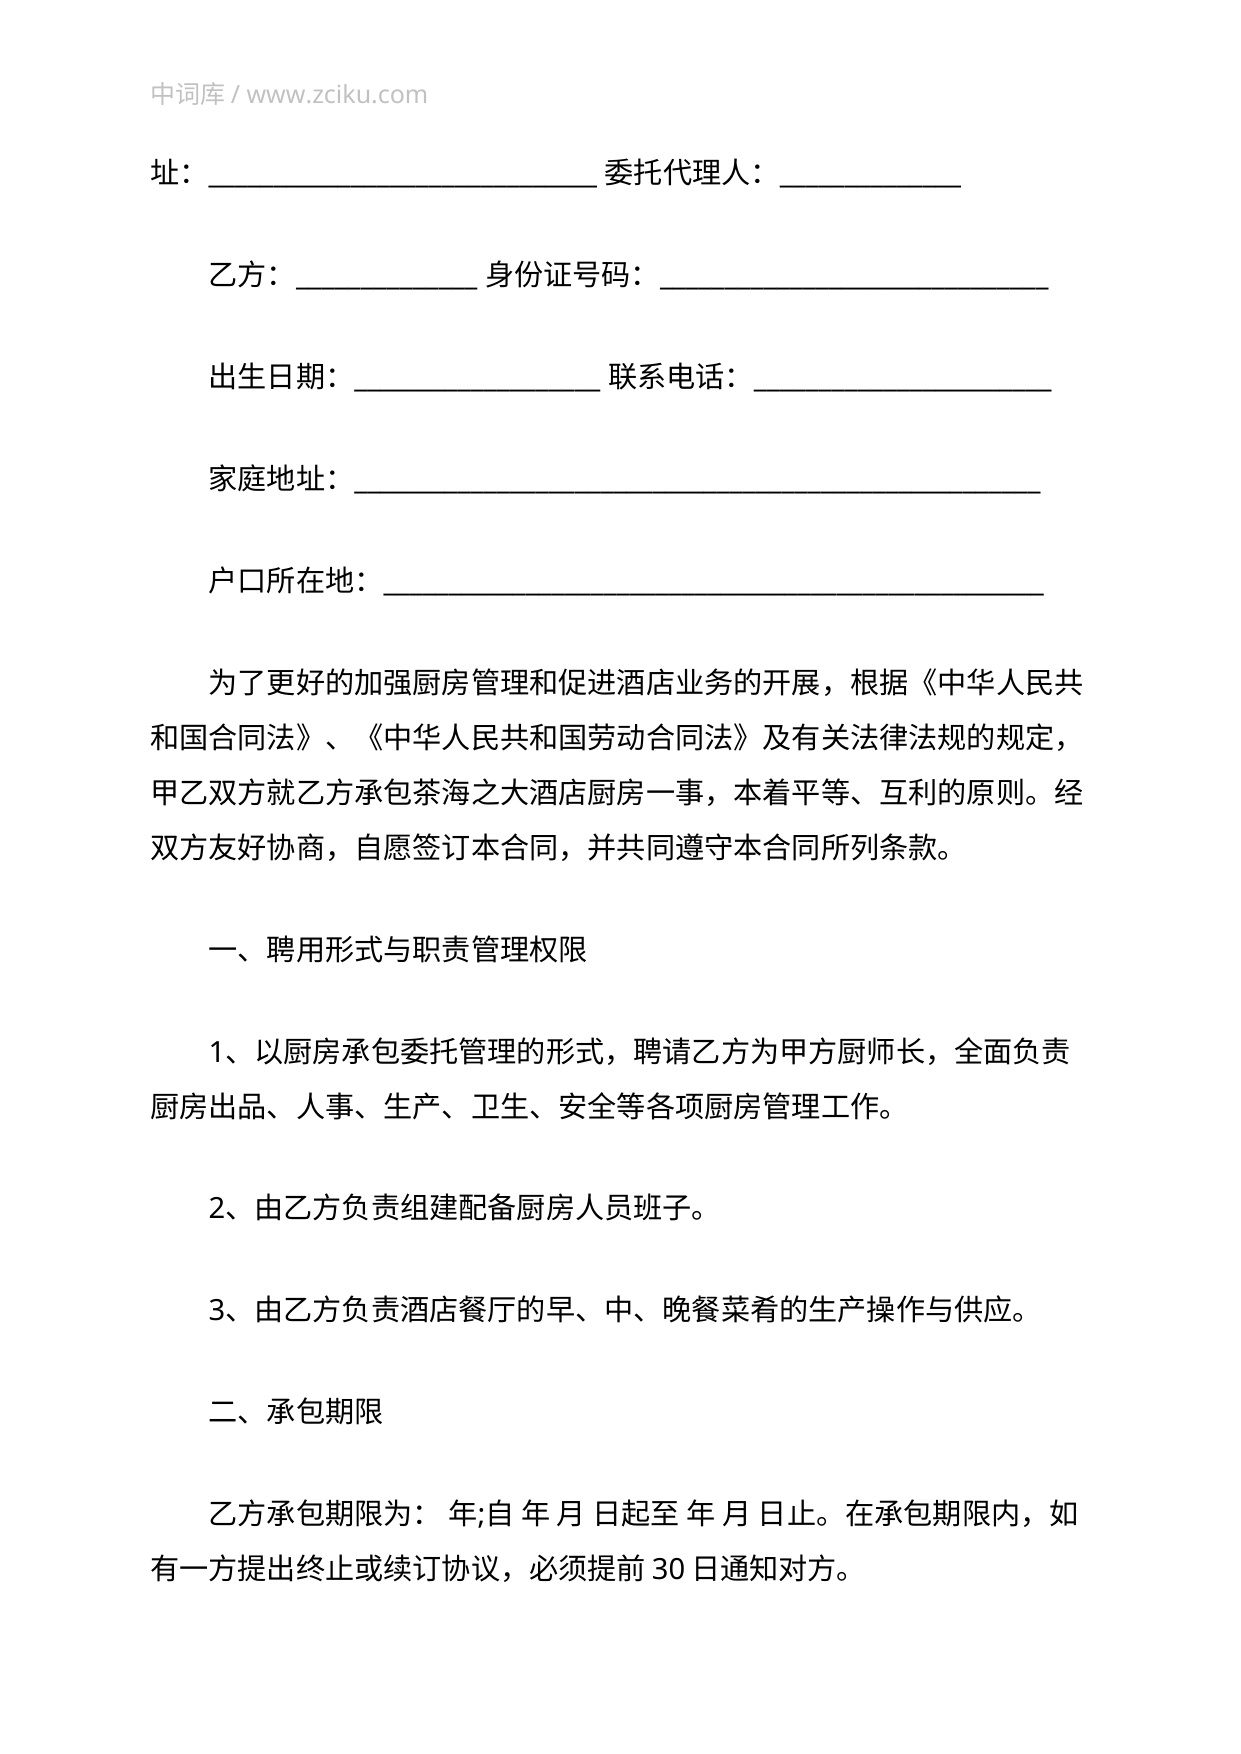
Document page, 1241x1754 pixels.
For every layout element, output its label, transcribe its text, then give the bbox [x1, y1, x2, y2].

text 3、由乙方负责酒店餐厅的早、中、晚餐菜肴的生产操作与供应。 [150, 1287, 1090, 1329]
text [150, 150, 1090, 192]
text 乙方：______________ 身份证号码：______________________________ [150, 252, 1090, 294]
text 1、以厨房承包委托管理的形式，聘请乙方为甲方厨师长，全面负责厨房出品、人事、生产、卫生、安全等各项厨房管理工作。 [150, 1028, 1090, 1125]
text 二、承包期限 [150, 1389, 1090, 1431]
text 为了更好的加强厨房管理和促进酒店业务的开展，根据《中华人民共和国合同法》、《中华人民共和国劳动合同法》及有关法律法规的规定，甲乙双方就乙方承包茶海之大酒店厨房一事，本着平等、互利的原则。经双方友好协商，自愿签订本合同，并共同遵守本合同所列条款。 [150, 660, 1090, 867]
text 一、聘用形式与职责管理权限 [150, 926, 1090, 969]
text 户口所在地：___________________________________________________ [150, 558, 1090, 600]
text 2、由乙方负责组建配备厨房人员班子。 [150, 1185, 1090, 1227]
text 乙方承包期限为： 年;自 年 月 日起至 年 月 日止。在承包期限内，如有一方提出终止或续订协议，必须提前30日通知对方。 [150, 1491, 1090, 1588]
text 家庭地址：_____________________________________________________ [150, 456, 1090, 498]
text 出生日期：___________________ 联系电话：_______________________ [150, 354, 1090, 396]
